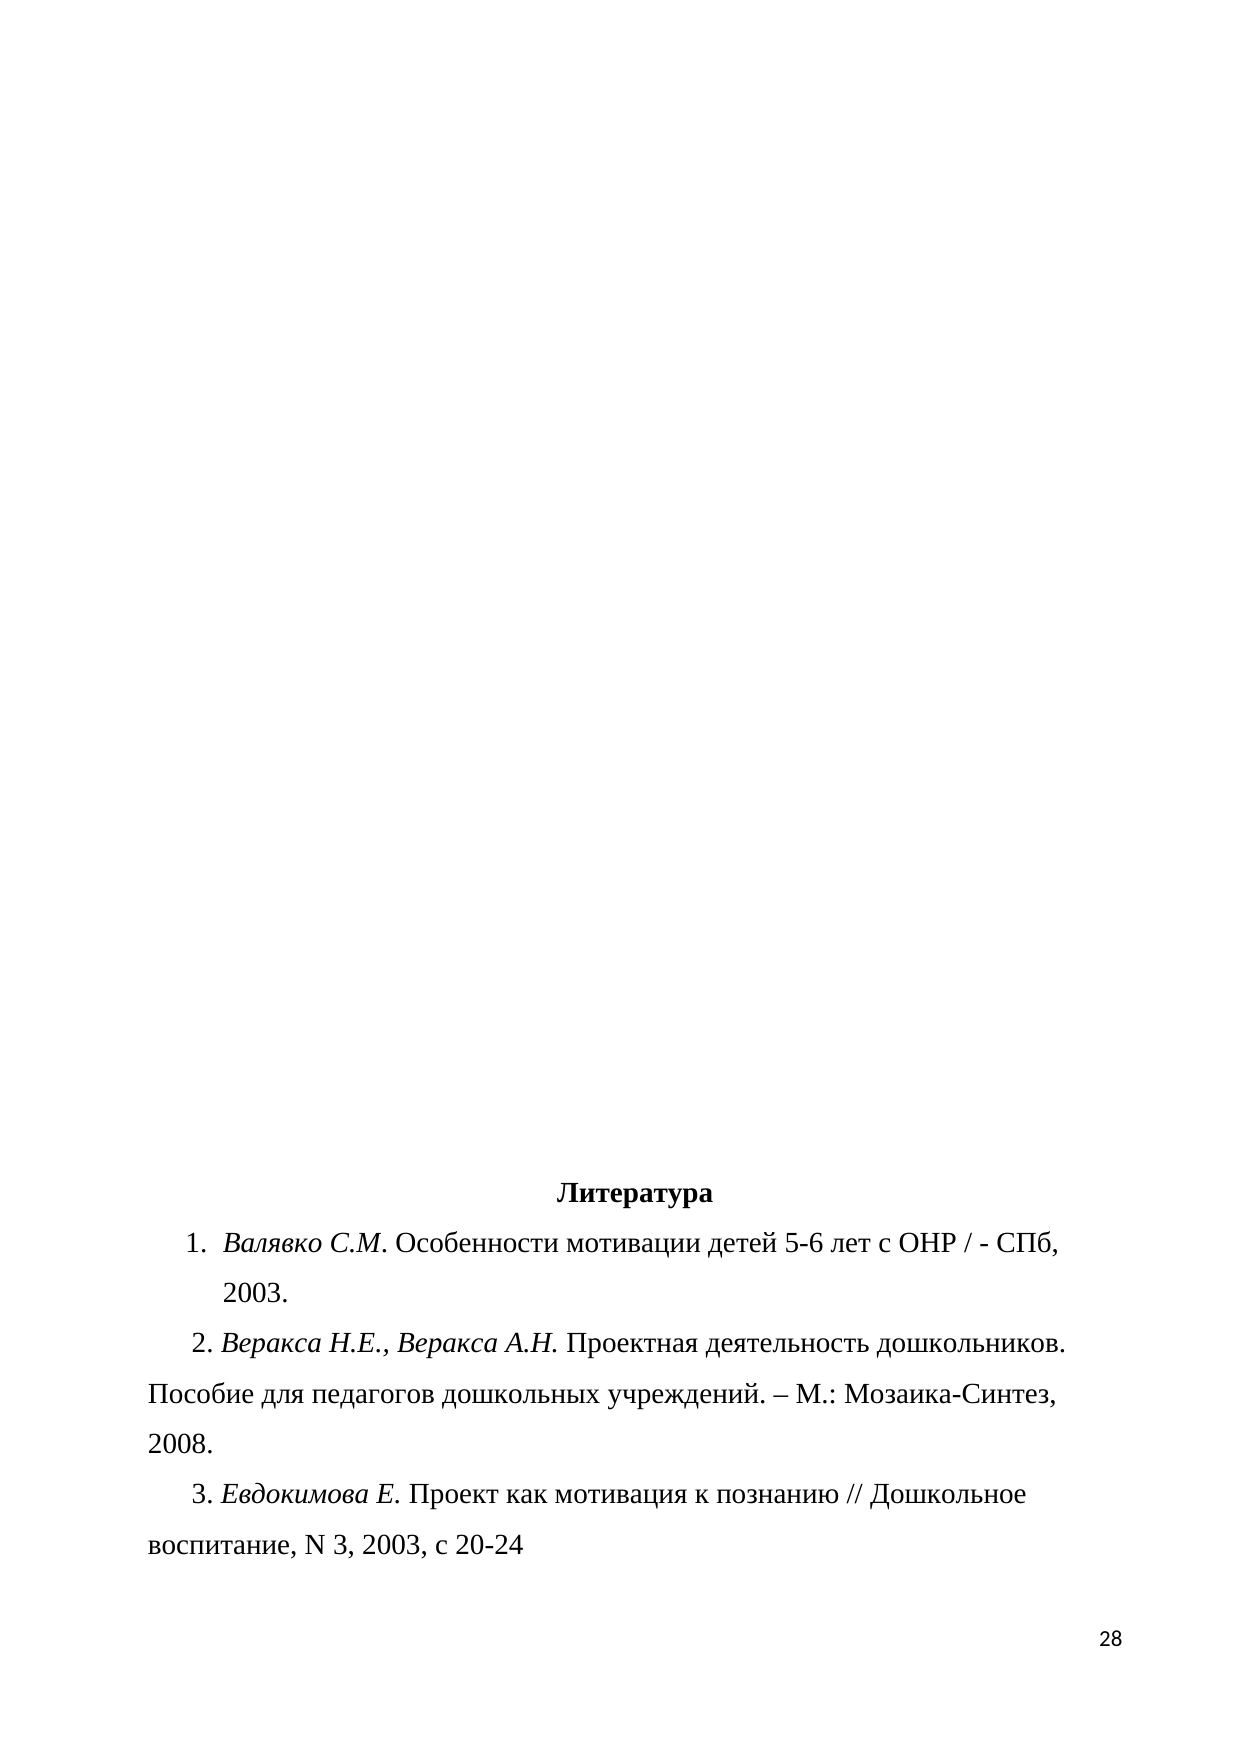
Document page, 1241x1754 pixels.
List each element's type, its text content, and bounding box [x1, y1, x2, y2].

text 2. Веракса Н.Е., Веракса А.Н. Проектная деятельность дошкольников. Пособие для педагогов дошкольных учреждений. – М.: Мозаика-Синтез, 2008. [148, 1326, 1122, 1460]
text Литература [148, 1175, 1122, 1208]
list Валявко С.М. Особенности мотивации детей 5-6 лет с ОНР / - СПб, 2003. [185, 1225, 1122, 1309]
text 3. Евдокимова Е. Проект как мотивация к познанию // Дошкольное воспитание, N 3, 2003, с 20-24 [148, 1477, 1122, 1560]
